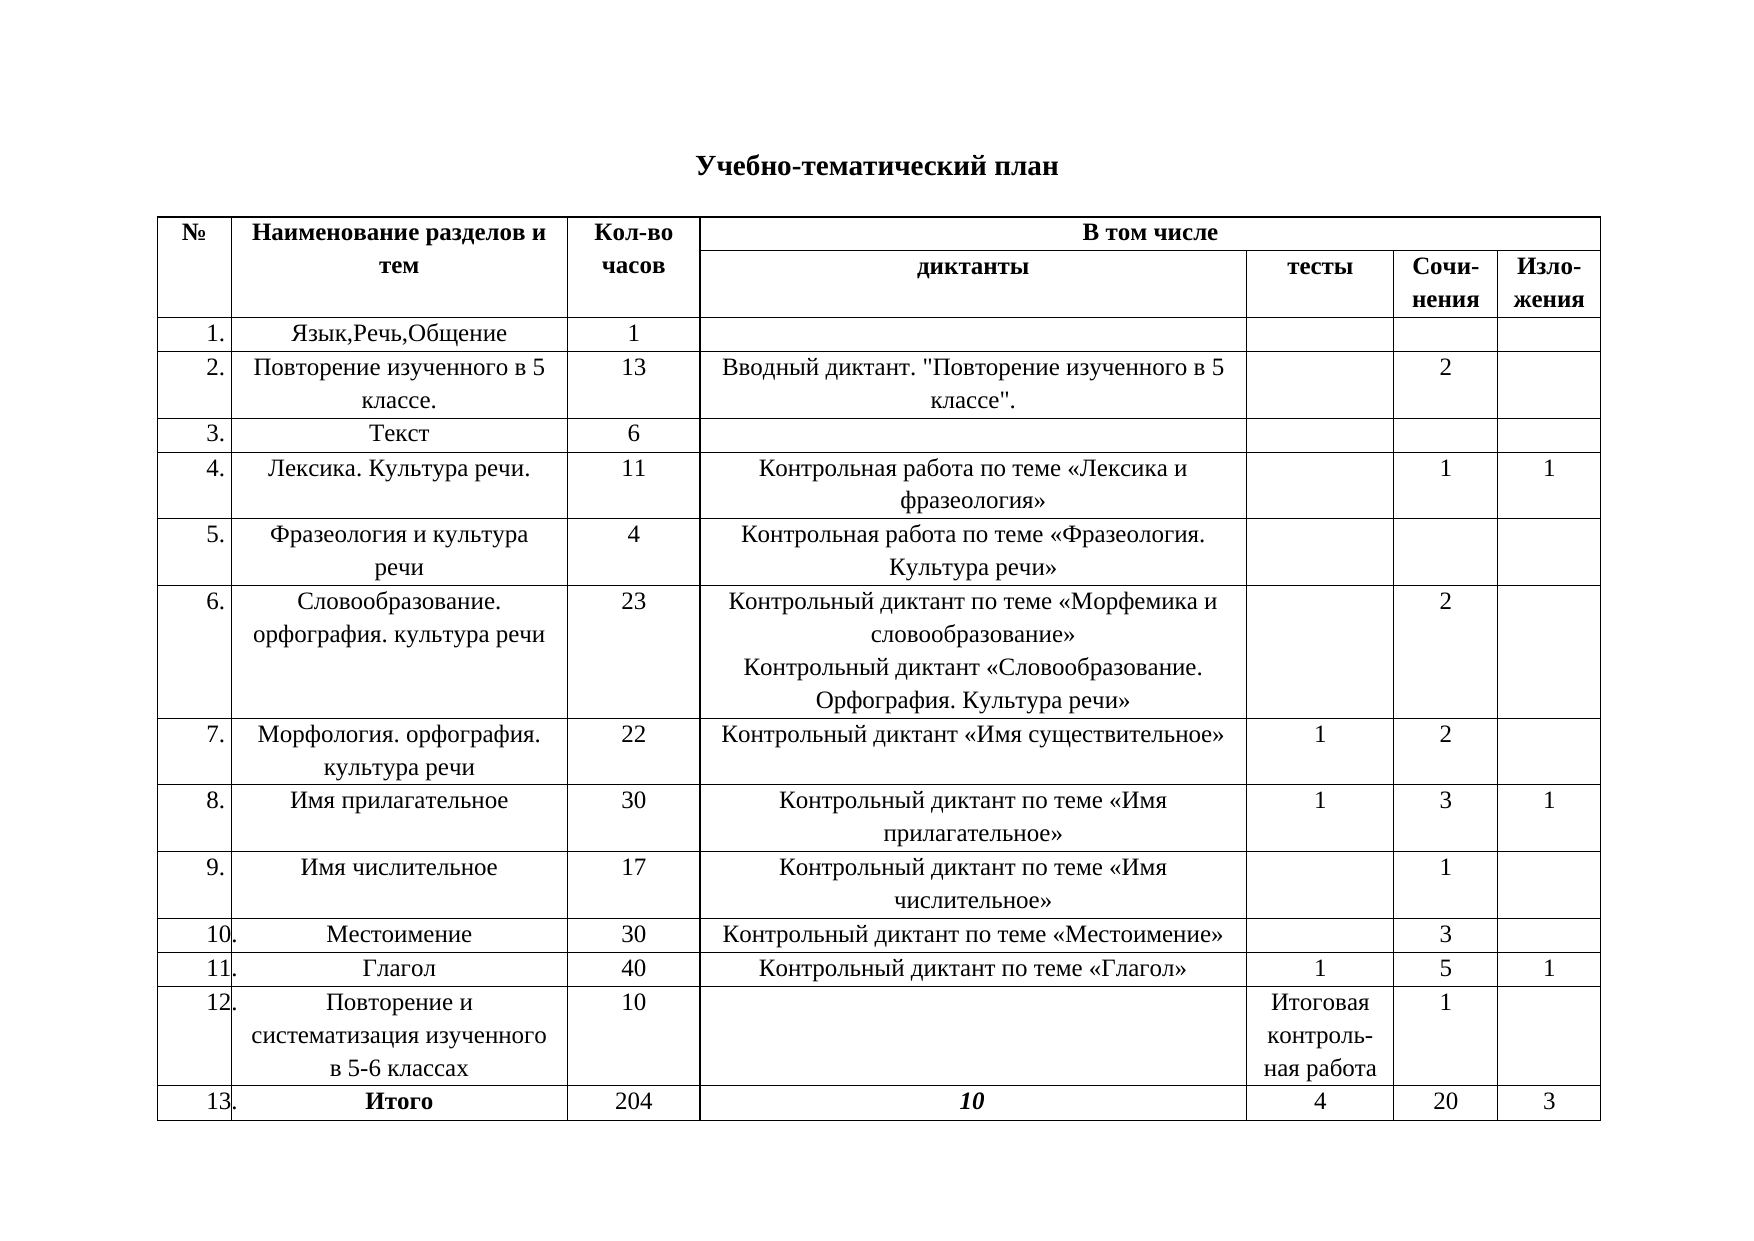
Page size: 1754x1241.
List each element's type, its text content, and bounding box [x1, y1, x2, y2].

table_cell [158, 352, 231, 417]
table_cell Контрольный диктант «Имя существительное» [701, 719, 1246, 784]
table_cell [158, 919, 231, 952]
table_cell Фразеология и культура речи [232, 519, 567, 585]
table_cell [1498, 519, 1600, 585]
table_cell [158, 953, 231, 986]
table_cell Контрольный диктант по теме «Местоимение» [701, 919, 1246, 952]
table_cell [158, 785, 231, 851]
table_cell [1498, 987, 1600, 1085]
table_cell Имя прилагательное [232, 785, 567, 851]
table_cell 40 [568, 953, 699, 986]
table_cell [158, 852, 231, 918]
table_cell 20 [1394, 1086, 1497, 1119]
table_cell [1498, 586, 1600, 718]
table_cell 1 [1394, 453, 1497, 518]
table_cell 3 [1394, 785, 1497, 851]
table_cell [1247, 519, 1393, 585]
table_cell 1 [1498, 953, 1600, 986]
table_cell [1394, 419, 1497, 452]
table_cell 22 [568, 719, 699, 784]
table_cell [701, 419, 1246, 452]
table_cell 3 [1394, 919, 1497, 952]
table_cell 1 [1394, 987, 1497, 1085]
table_cell Изло- жения [1498, 251, 1600, 317]
table_cell [1247, 919, 1393, 952]
table_cell 10 [701, 1086, 1246, 1119]
table_header В том числе [701, 218, 1600, 250]
table_cell Имя числительное [232, 852, 567, 918]
table_cell 3 [1498, 1086, 1600, 1119]
table_cell Контрольный диктант по теме «Имя прилагательное» [701, 785, 1246, 851]
table_cell 4 [568, 519, 699, 585]
table_cell [1394, 318, 1497, 351]
table_cell [158, 419, 231, 452]
table_cell 1 [1247, 785, 1393, 851]
table_cell Повторение изученного в 5 классе. [232, 352, 567, 417]
table_cell [1498, 318, 1600, 351]
table_cell 10 [568, 987, 699, 1085]
table_header Кол-во часов [568, 218, 699, 317]
table_cell 1 [1247, 953, 1393, 986]
table_cell Контрольная работа по теме «Лексика и фразеология» [701, 453, 1246, 518]
table_cell [1247, 352, 1393, 417]
table_cell 2 [1394, 586, 1497, 718]
table_cell 5 [1394, 953, 1497, 986]
table_cell Местоимение [232, 919, 567, 952]
text Учебно-тематический план [118, 148, 1636, 181]
table_cell тесты [1247, 251, 1393, 317]
table_cell Сочи-нения [1394, 251, 1497, 317]
table_cell [1247, 419, 1393, 452]
table_cell 30 [568, 919, 699, 952]
table_cell Вводный диктант. "Повторение изученного в 5 классе". [701, 352, 1246, 417]
table_cell Контрольный диктант по теме «Глагол» [701, 953, 1246, 986]
table_cell [158, 1086, 231, 1119]
table_cell [158, 586, 231, 718]
table_cell Контрольная работа по теме «Фразеология. Культура речи» [701, 519, 1246, 585]
table_cell диктанты [701, 251, 1246, 317]
table_cell Текст [232, 419, 567, 452]
table_cell 1 [1247, 719, 1393, 784]
table_cell Морфология. орфография. культура речи [232, 719, 567, 784]
table_cell 17 [568, 852, 699, 918]
table_cell 2 [1394, 352, 1497, 417]
table_cell Контрольный диктант по теме «Имя числительное» [701, 852, 1246, 918]
table_cell [1498, 719, 1600, 784]
table_cell Лексика. Культура речи. [232, 453, 567, 518]
table_cell Глагол [232, 953, 567, 986]
table_cell 4 [1247, 1086, 1393, 1119]
table_cell 204 [568, 1086, 699, 1119]
table_cell 1 [1394, 852, 1497, 918]
table_cell 1 [1498, 453, 1600, 518]
table_cell 6 [568, 419, 699, 452]
table_cell [158, 719, 231, 784]
table_cell Язык,Речь,Общение [232, 318, 567, 351]
table_cell [1247, 318, 1393, 351]
table_cell [1498, 919, 1600, 952]
table_cell [158, 519, 231, 585]
table_header Наименование разделов и тем [232, 218, 567, 317]
table_cell 11 [568, 453, 699, 518]
table_cell [1498, 852, 1600, 918]
table_cell [701, 987, 1246, 1085]
table_cell [1247, 586, 1393, 718]
table_cell 1 [568, 318, 699, 351]
table_cell 13 [568, 352, 699, 417]
table_cell [1247, 453, 1393, 518]
table_cell Повторение и систематизация изученного в 5-6 классах [232, 987, 567, 1085]
table_cell [1247, 852, 1393, 918]
table_cell 1 [1498, 785, 1600, 851]
table_cell Итого [232, 1086, 567, 1119]
table_cell [1498, 419, 1600, 452]
table_cell [701, 318, 1246, 351]
table_cell [158, 453, 231, 518]
table_cell [158, 987, 231, 1085]
table_cell Контрольный диктант по теме «Морфемика и словообразование» Контрольный диктант «Словообразование. Орфография. Культура речи» [701, 586, 1246, 718]
table_cell 2 [1394, 719, 1497, 784]
table_cell 23 [568, 586, 699, 718]
table_cell Итоговая контроль-ная работа [1247, 987, 1393, 1085]
table_cell Словообразование. орфография. культура речи [232, 586, 567, 718]
table_header № [158, 218, 231, 317]
table_cell 30 [568, 785, 699, 851]
table_cell [158, 318, 231, 351]
table_cell [1394, 519, 1497, 585]
table_cell [1498, 352, 1600, 417]
